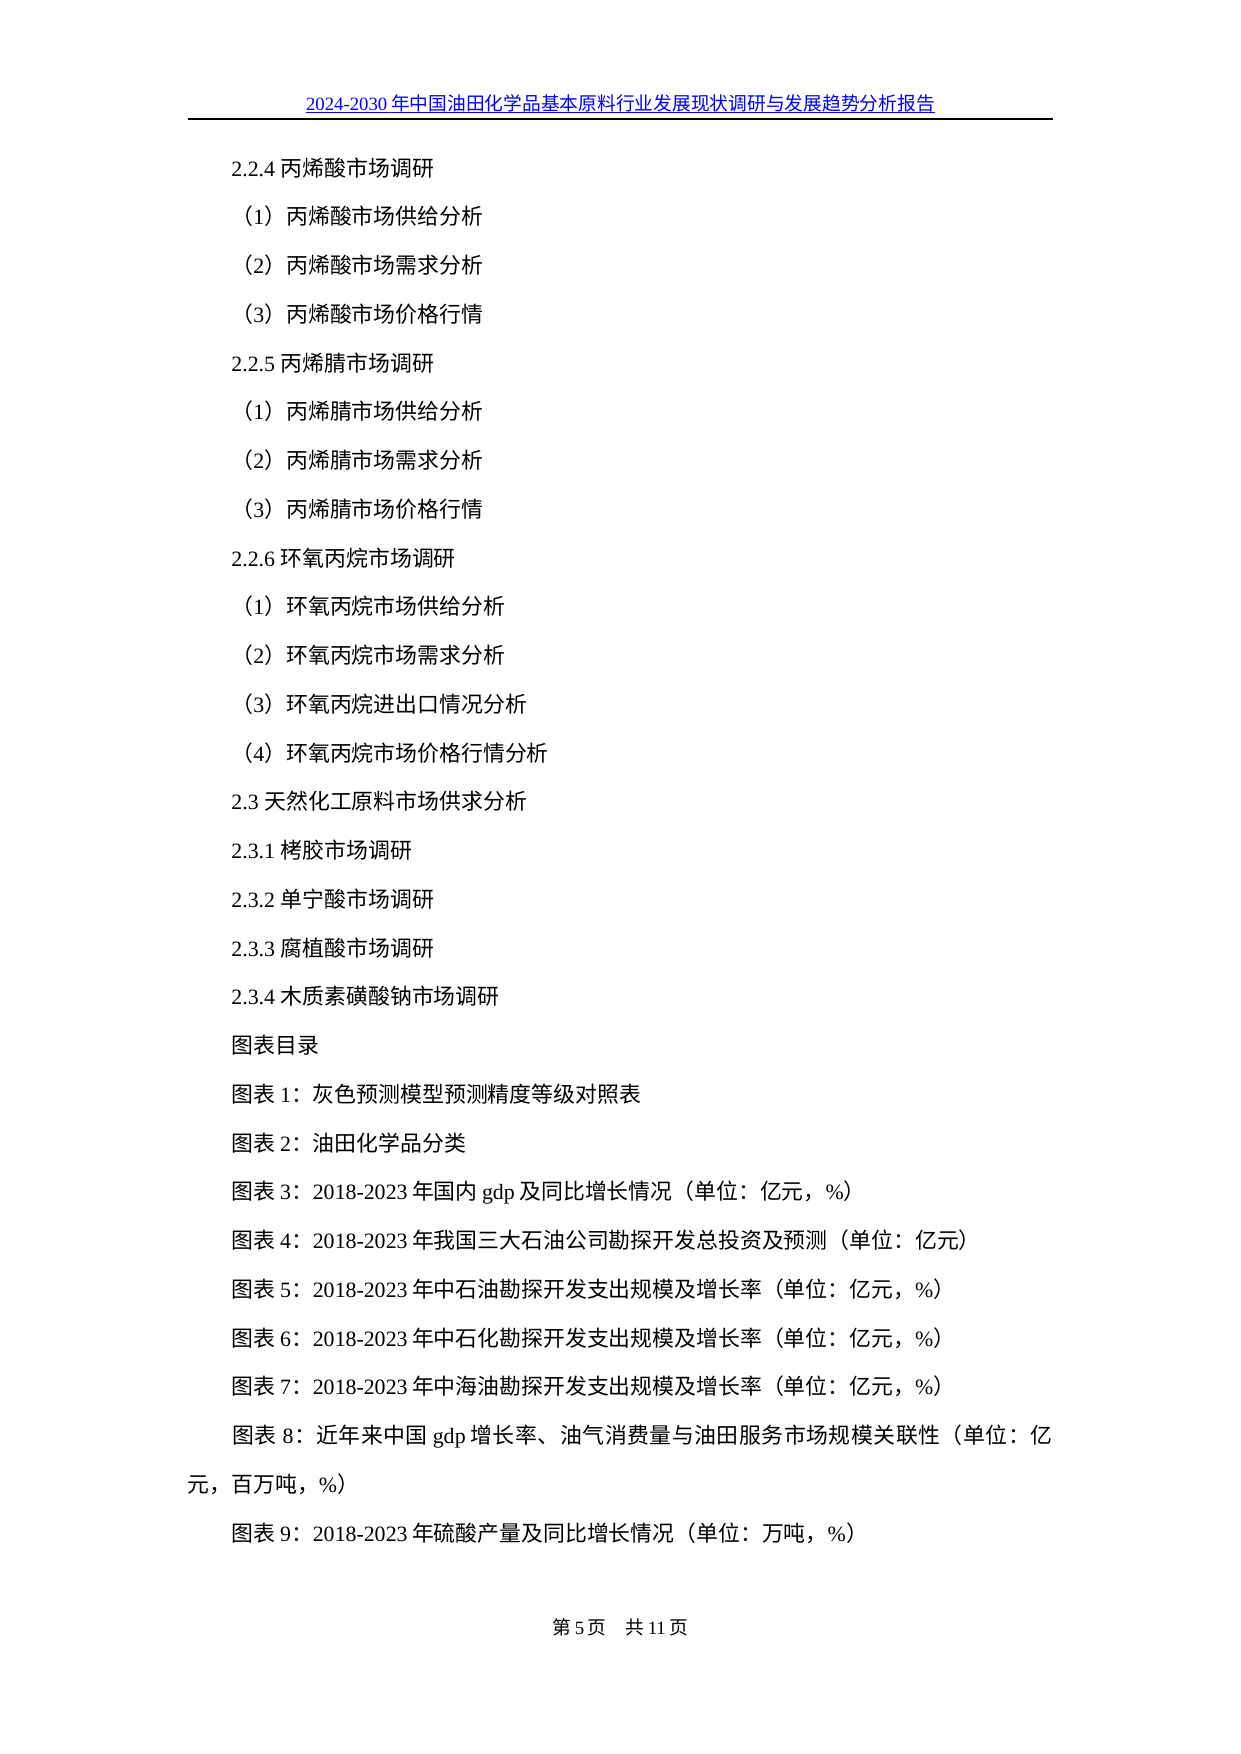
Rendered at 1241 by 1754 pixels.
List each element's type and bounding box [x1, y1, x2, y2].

text [187, 150, 1053, 1548]
